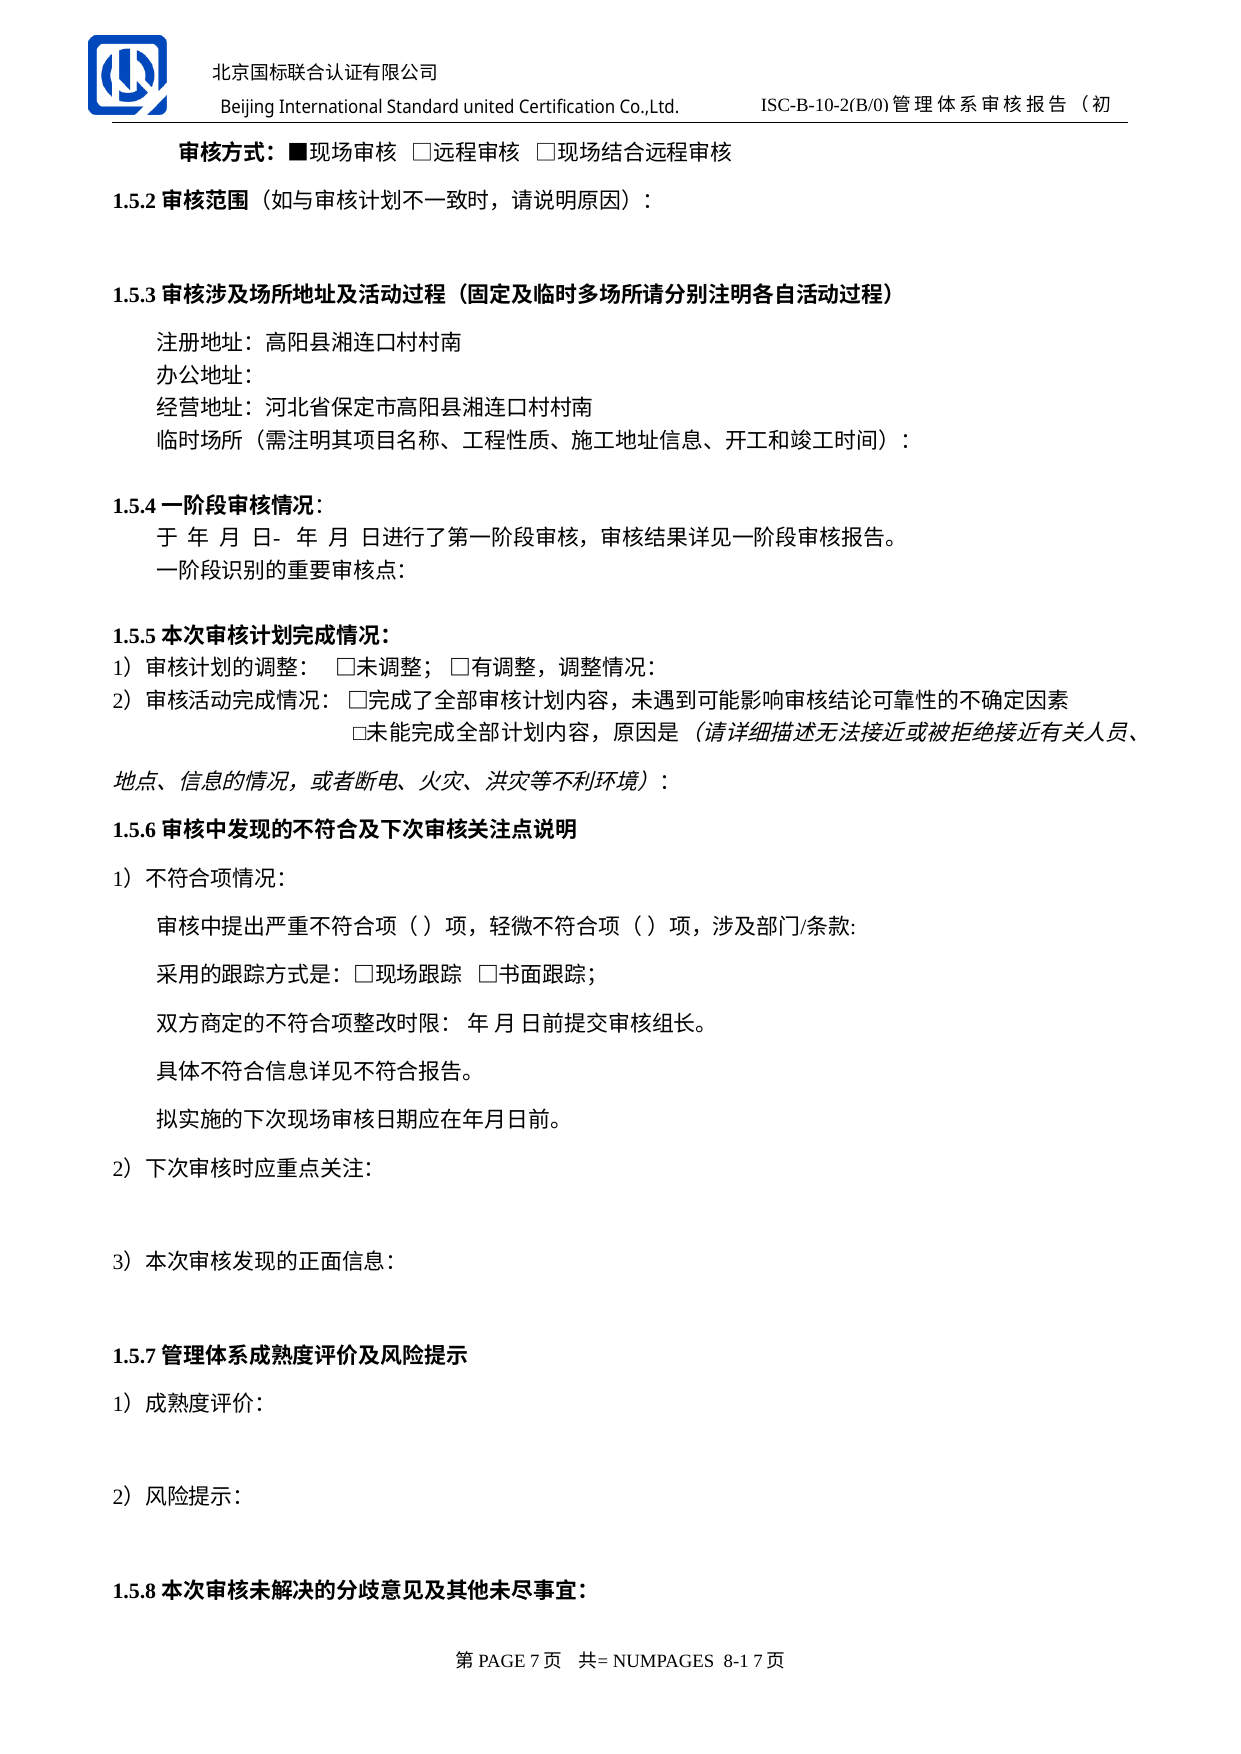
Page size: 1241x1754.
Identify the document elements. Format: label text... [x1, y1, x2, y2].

text 1）审核计划的调整： □未调整； □有调整，调整情况： [112, 650, 1128, 682]
text 1.5.3 审核涉及场所地址及活动过程（固定及临时多场所请分别注明各自活动过程） [112, 277, 1128, 309]
text 2）风险提示： [112, 1479, 1128, 1511]
text 2）下次审核时应重点关注： [112, 1150, 1128, 1183]
text 2）审核活动完成情况： □完成了全部审核计划内容，未遇到可能影响审核结论可靠性的不确定因素 [112, 682, 1128, 715]
text 采用的跟踪方式是：□现场跟踪 □书面跟踪； [112, 957, 1128, 989]
text 经营地址：河北省保定市高阳县湘连口村村南 [112, 390, 1128, 422]
picture [88, 35, 167, 115]
text 审核中提出严重不符合项（ ）项，轻微不符合项（ ）项，涉及部门/条款: [112, 909, 1128, 941]
text 审核方式：■现场审核 □远程审核 □现场结合远程审核 [112, 135, 1128, 167]
text 拟实施的下次现场审核日期应在年月日前。 [112, 1102, 1128, 1134]
text 注册地址：高阳县湘连口村村南 [112, 325, 1128, 357]
text 1.5.6 审核中发现的不符合及下次审核关注点说明 [112, 812, 1128, 844]
text 双方商定的不符合项整改时限： 年 月 日前提交审核组长。 [156, 1005, 1128, 1038]
text 1.5.7 管理体系成熟度评价及风险提示 [112, 1337, 1128, 1370]
text 1.5.2 审核范围（如与审核计划不一致时，请说明原因）： [112, 183, 1128, 216]
text □未能完成全部计划内容，原因是（请详细描述无法接近或被拒绝接近有关人员、地点、信息的情况，或者断电、火灾、洪灾等不利环境）： [112, 715, 1128, 796]
text 1）不符合项情况： [112, 860, 1128, 893]
text 具体不符合信息详见不符合报告。 [156, 1054, 1128, 1086]
text 1）成熟度评价： [112, 1386, 1128, 1418]
text 1.5.8 本次审核未解决的分歧意见及其他未尽事宜： [112, 1572, 1128, 1605]
text 一阶段识别的重要审核点： [112, 552, 1128, 585]
text 临时场所（需注明其项目名称、工程性质、施工地址信息、开工和竣工时间）： [112, 422, 1128, 455]
text 1.5.5 本次审核计划完成情况： [112, 617, 1128, 650]
text 办公地址： [112, 357, 1128, 390]
text 1.5.4 一阶段审核情况： [112, 487, 1128, 520]
text 3）本次审核发现的正面信息： [112, 1244, 1128, 1276]
text 于 年 月 日- 年 月 日进行了第一阶段审核，审核结果详见一阶段审核报告。 [112, 520, 1128, 552]
